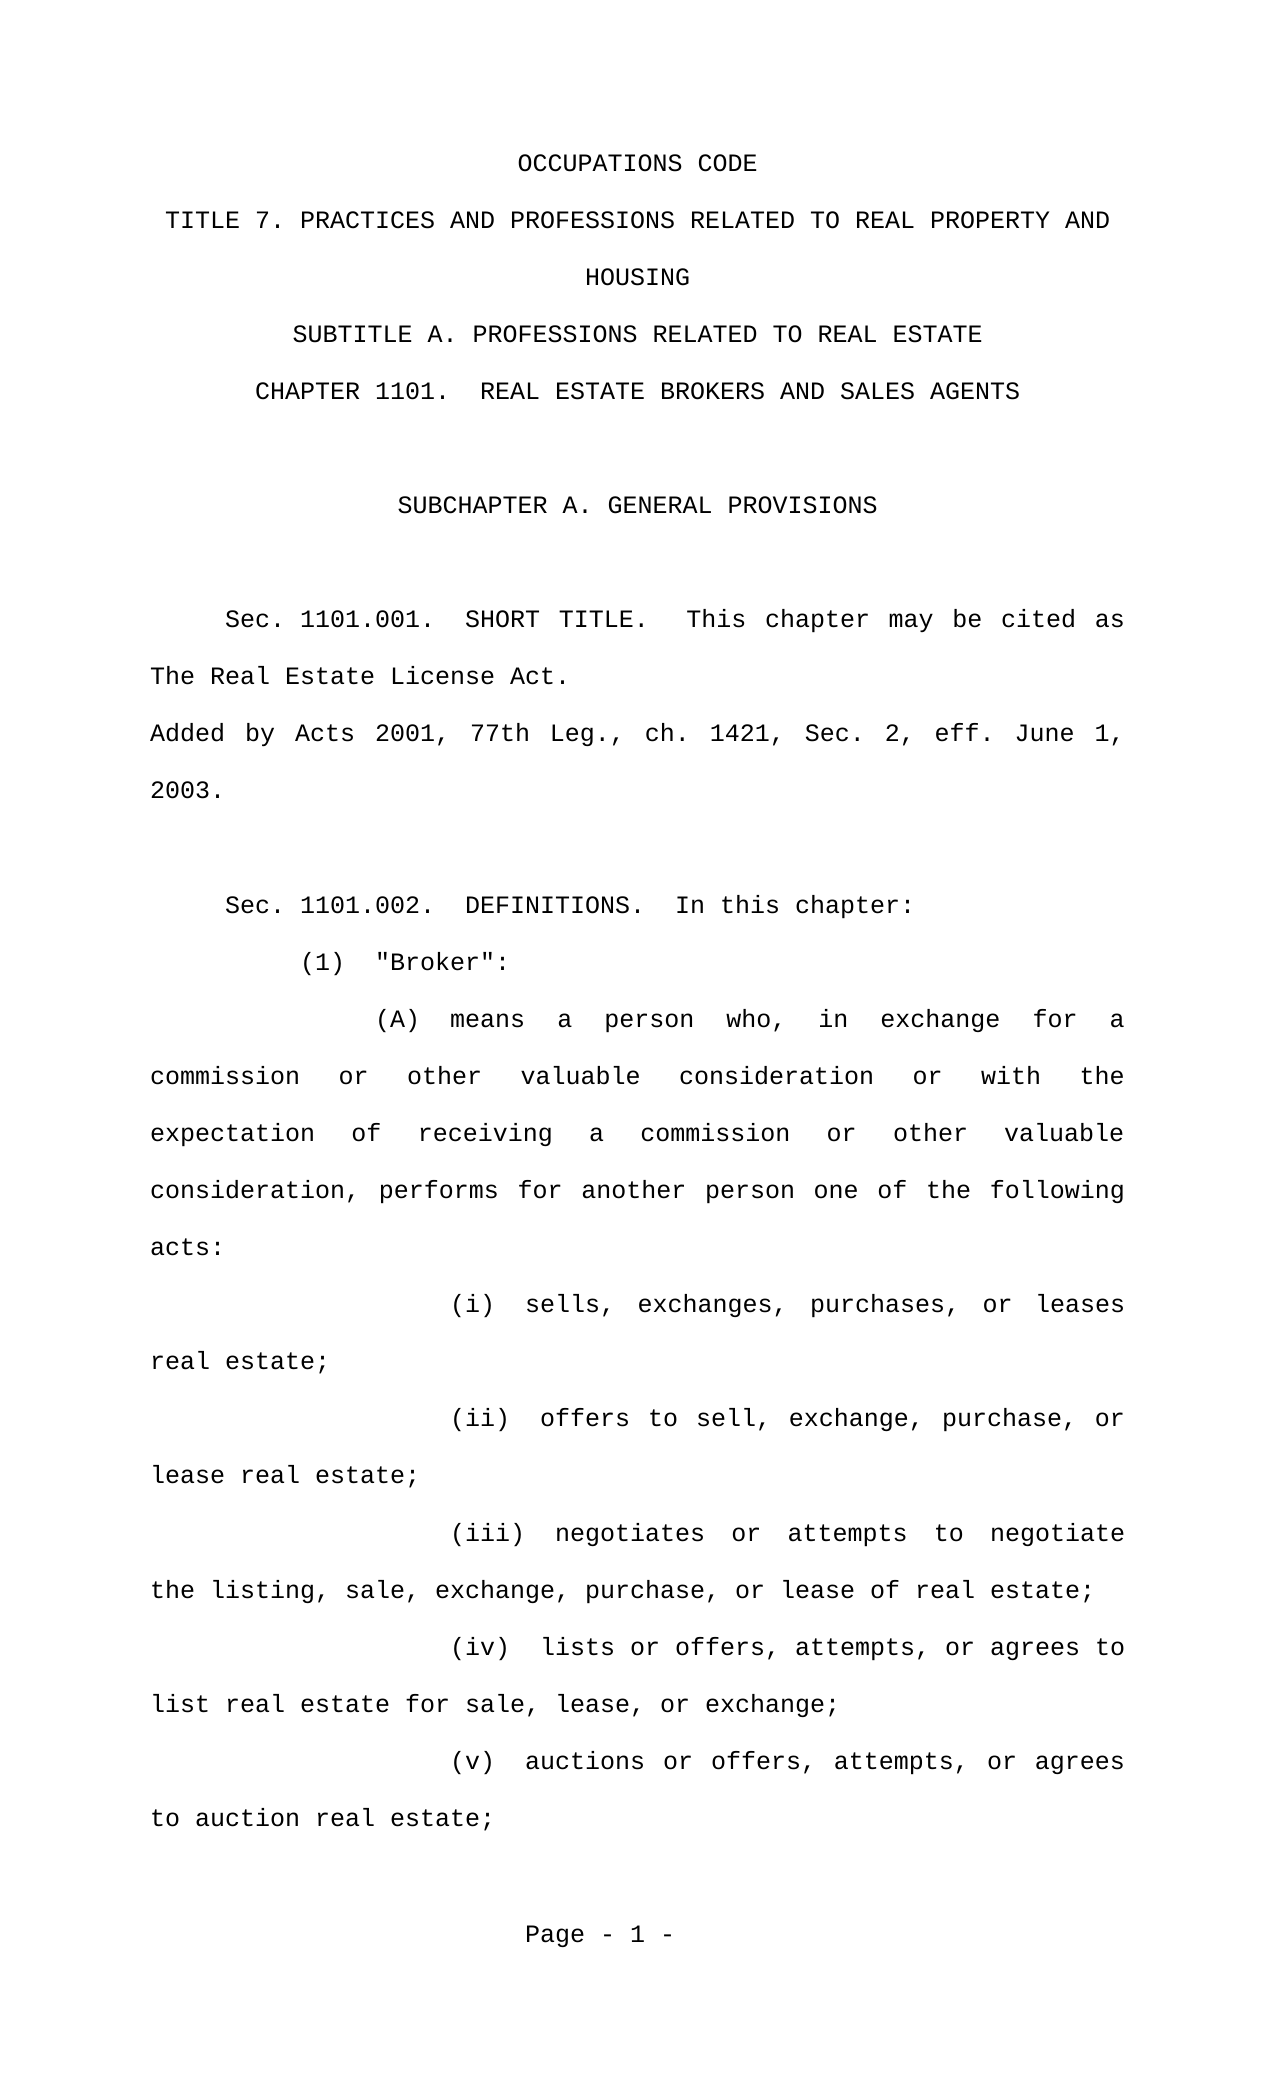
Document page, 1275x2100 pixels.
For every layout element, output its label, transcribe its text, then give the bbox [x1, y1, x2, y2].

text SUBTITLE A. PROFESSIONS RELATED TO REAL ESTATE [150, 321, 1125, 350]
text CHAPTER 1101. REAL ESTATE BROKERS AND SALES AGENTS [150, 378, 1125, 407]
text (i) sells, exchanges, purchases, or leases real estate; [150, 1292, 1125, 1377]
text SUBCHAPTER A. GENERAL PROVISIONS [150, 492, 1125, 521]
text (1) "Broker": [150, 949, 1125, 978]
text (v) auctions or offers, attempts, or agrees to auction real estate; [150, 1748, 1125, 1834]
text Sec. 1101.002. DEFINITIONS. In this chapter: [150, 892, 1125, 921]
text (iii) negotiates or attempts to negotiate the listing, sale, exchange, purchase, or lease of real estate; [150, 1520, 1125, 1606]
text Added by Acts 2001, 77th Leg., ch. 1421, Sec. 2, eff. June 1, 2003. [150, 721, 1125, 806]
text Sec. 1101.001. SHORT TITLE. This chapter may be cited as The Real Estate License Act. [150, 607, 1125, 692]
text (iv) lists or offers, attempts, or agrees to list real estate for sale, lease, or exchange; [150, 1634, 1125, 1720]
text (A) means a person who, in exchange for a commission or other valuable consideration or with the expectation of receiving a commission or other valuable consideration, performs for another person one of the following acts: [150, 1006, 1125, 1263]
text OCCUPATIONS CODE [150, 150, 1125, 178]
text TITLE 7. PRACTICES AND PROFESSIONS RELATED TO REAL PROPERTY AND HOUSING [150, 207, 1125, 293]
text (ii) offers to sell, exchange, purchase, or lease real estate; [150, 1406, 1125, 1491]
